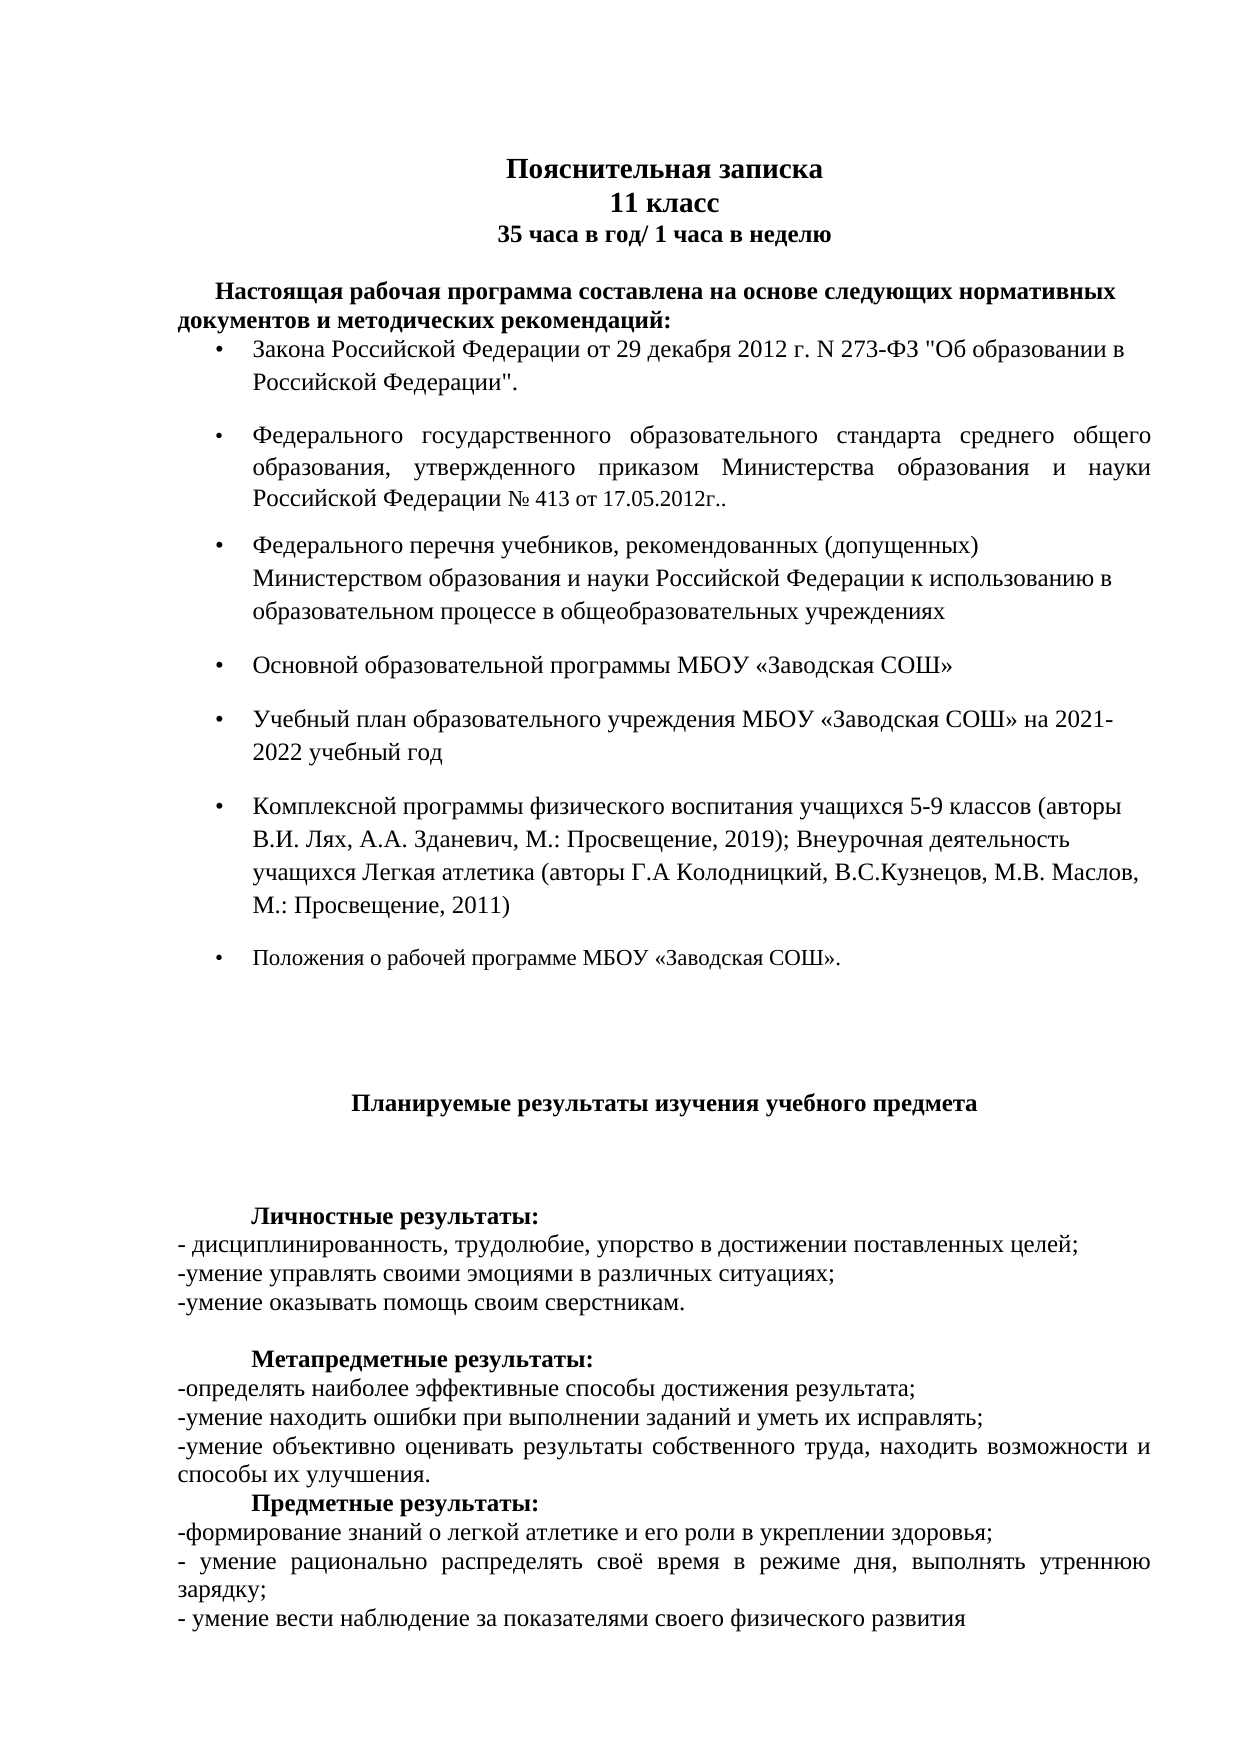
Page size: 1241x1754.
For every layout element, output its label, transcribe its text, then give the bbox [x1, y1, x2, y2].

text Метапредметные результаты: [177, 1344, 1152, 1373]
text Предметные результаты: [177, 1488, 1152, 1517]
text Личностные результаты: [177, 1201, 1152, 1229]
text -определять наиболее эффективные способы достижения результата; [177, 1373, 1152, 1402]
list Федерального перечня учебников, рекомендованных (допущенных) Министерством образования и науки Российской Федерации к использованию в образовательном процессе в общеобразовательных учреждениях [215, 530, 1152, 625]
text 35 часа в год/ 1 часа в неделю [177, 219, 1152, 247]
list Основной образовательной программы МБОУ «Заводская СОШ» [215, 650, 1152, 679]
text Пояснительная записка [177, 152, 1152, 185]
list Учебный план образовательного учреждения МБОУ «Заводская СОШ» на 2021-2022 учебный год [215, 704, 1152, 766]
text - умение рационально распределять своё время в режиме дня, выполнять утреннюю зарядку; [177, 1546, 1152, 1603]
text - дисциплинированность, трудолюбие, упорство в достижении поставленных целей; [177, 1229, 1152, 1258]
list Положения о рабочей программе МБОУ «Заводская СОШ». [215, 944, 1152, 970]
text -умение оказывать помощь своим сверстникам. [177, 1287, 1152, 1316]
list Комплексной программы физического воспитания учащихся 5-9 классов (авторы В.И. Лях, А.А. Зданевич, М.: Просвещение, 2019); Внеурочная деятельность учащихся Легкая атлетика (авторы Г.А Колодницкий, В.С.Кузнецов, М.В. Маслов, М.: Просвещение, 2011) [215, 791, 1152, 919]
text -умение управлять своими эмоциями в различных ситуациях; [177, 1258, 1152, 1287]
text - умение вести наблюдение за показателями своего физического развития [177, 1603, 1152, 1632]
text -умение объективно оценивать результаты собственного труда, находить возможности и способы их улучшения. [177, 1431, 1152, 1488]
text -формирование знаний о легкой атлетике и его роли в укреплении здоровья; [177, 1517, 1152, 1546]
text 11 класс [177, 185, 1152, 219]
list Закона Российской Федерации от 29 декабря 2012 г. N 273-ФЗ "Об образовании в Российской Федерации". [215, 334, 1152, 396]
list Федерального государственного образовательного стандарта среднего общего образования, утвержденного приказом Министерства образования и науки Российской Федерации № 413 от 17.05.2012г.. [215, 421, 1152, 511]
text Настоящая рабочая программа составлена на основе следующих нормативных документов и методических рекомендаций: [177, 276, 1152, 334]
text Планируемые результаты изучения учебного предмета [177, 1088, 1152, 1117]
text -умение находить ошибки при выполнении заданий и уметь их исправлять; [177, 1402, 1152, 1431]
